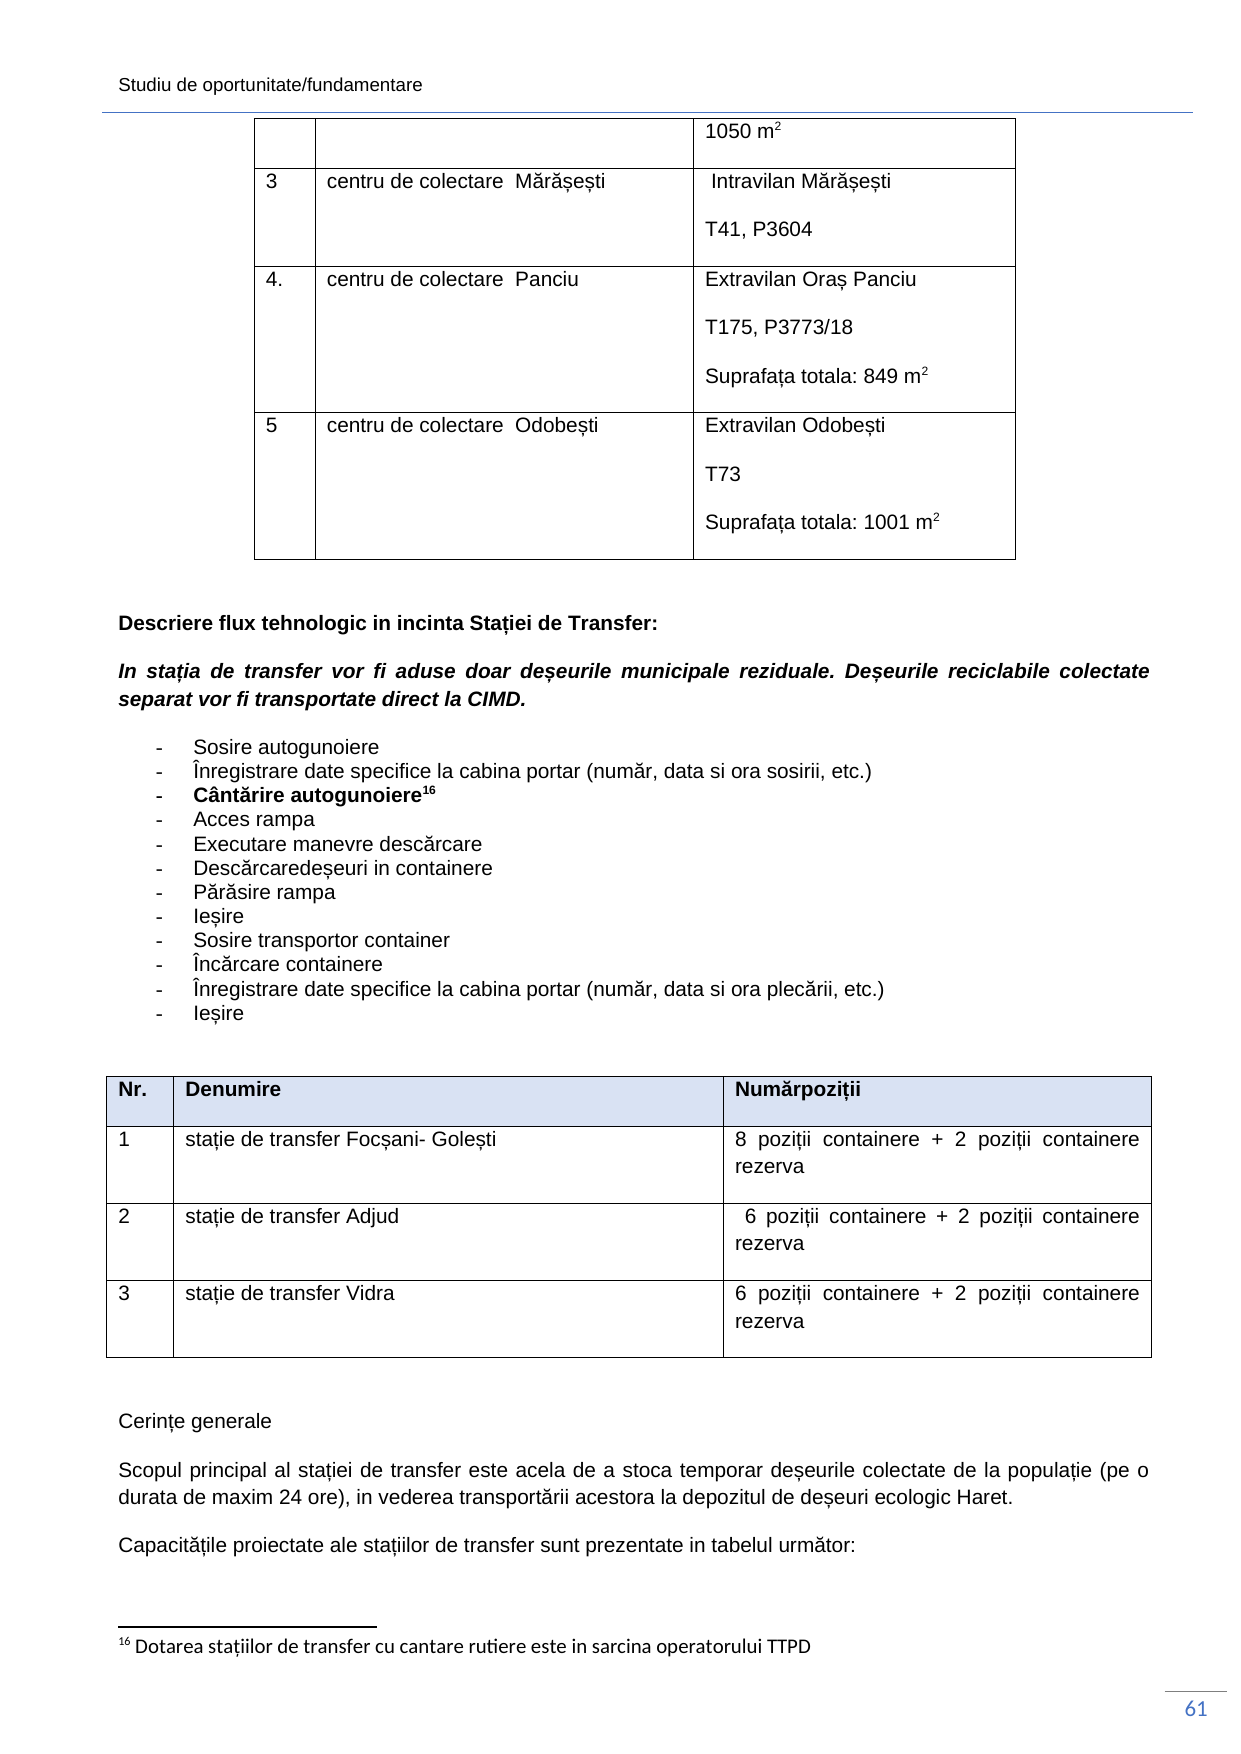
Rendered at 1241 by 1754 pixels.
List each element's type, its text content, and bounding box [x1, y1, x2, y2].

list Ieșire [156, 904, 1152, 928]
list Părăsire rampa [156, 880, 1152, 904]
table_cell centru de colectare Mărășești [316, 169, 693, 266]
table_cell 4. [255, 267, 315, 412]
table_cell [316, 119, 693, 168]
list Înregistrare date specifice la cabina portar (număr, data si ora sosirii, etc.) [156, 759, 1152, 783]
text Capacitățile proiectate ale stațiilor de transfer sunt prezentate in tabelul următor: [118, 1533, 1152, 1557]
table_cell 8 poziții containere + 2 poziții containere rezerva [724, 1127, 1151, 1203]
table_cell 2 [255, 119, 315, 168]
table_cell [694, 119, 1015, 168]
list Descărcaredeșeuri in containere [156, 856, 1152, 880]
table_cell stație de transfer Adjud [174, 1204, 723, 1280]
text Cerințe generale [118, 1409, 1152, 1433]
list Încărcare containere [156, 952, 1152, 976]
table_cell stație de transfer Focșani- Golești [174, 1127, 723, 1203]
table_cell 5 [255, 413, 315, 558]
table_cell 2 [107, 1204, 173, 1280]
list Sosire transportor container [156, 928, 1152, 952]
list Ieșire [156, 1001, 1152, 1025]
list Acces rampa [156, 807, 1152, 831]
table_cell 3 [107, 1281, 173, 1357]
list Cântărire autogunoiere [156, 783, 1152, 807]
table_cell centru de colectare Odobești [316, 413, 693, 558]
table_header Numărpoziții [724, 1077, 1151, 1126]
table_cell Extravilan Oraș Panciu T175, P3773/18 Suprafața totala: 849 m2 [694, 267, 1015, 412]
list Înregistrare date specifice la cabina portar (număr, data si ora plecării, etc.) [156, 976, 1152, 1001]
table_header Nr. [107, 1077, 173, 1126]
list Sosire autogunoiere [156, 735, 1152, 759]
table_cell Extravilan Odobești T73 Suprafața totala: 1001 m2 [694, 413, 1015, 558]
table_cell 1 [107, 1127, 173, 1203]
table_cell 6 poziții containere + 2 poziții containere rezerva [724, 1204, 1151, 1280]
text In stația de transfer vor fi aduse doar deșeurile municipale reziduale. Deșeurile reciclabile colectate separat vor fi transportate direct la CIMD. [118, 659, 1152, 710]
text Scopul principal al stației de transfer este acela de a stoca temporar deșeurile colectate de la populație (pe o durata de maxim 24 ore), in vederea transportării acestora la depozitul de deșeuri ecologic Haret. [118, 1457, 1152, 1509]
table_cell Intravilan Mărășești T41, P3604 [694, 169, 1015, 266]
table_cell 6 poziții containere + 2 poziții containere rezerva [724, 1281, 1151, 1357]
table_cell stație de transfer Vidra [174, 1281, 723, 1357]
table_cell 3 [255, 169, 315, 266]
table_header Denumire [174, 1077, 723, 1126]
text Descriere flux tehnologic in incinta Stației de Transfer: [118, 611, 1152, 634]
list Executare manevre descărcare [156, 831, 1152, 856]
table_cell centru de colectare Panciu [316, 267, 693, 412]
